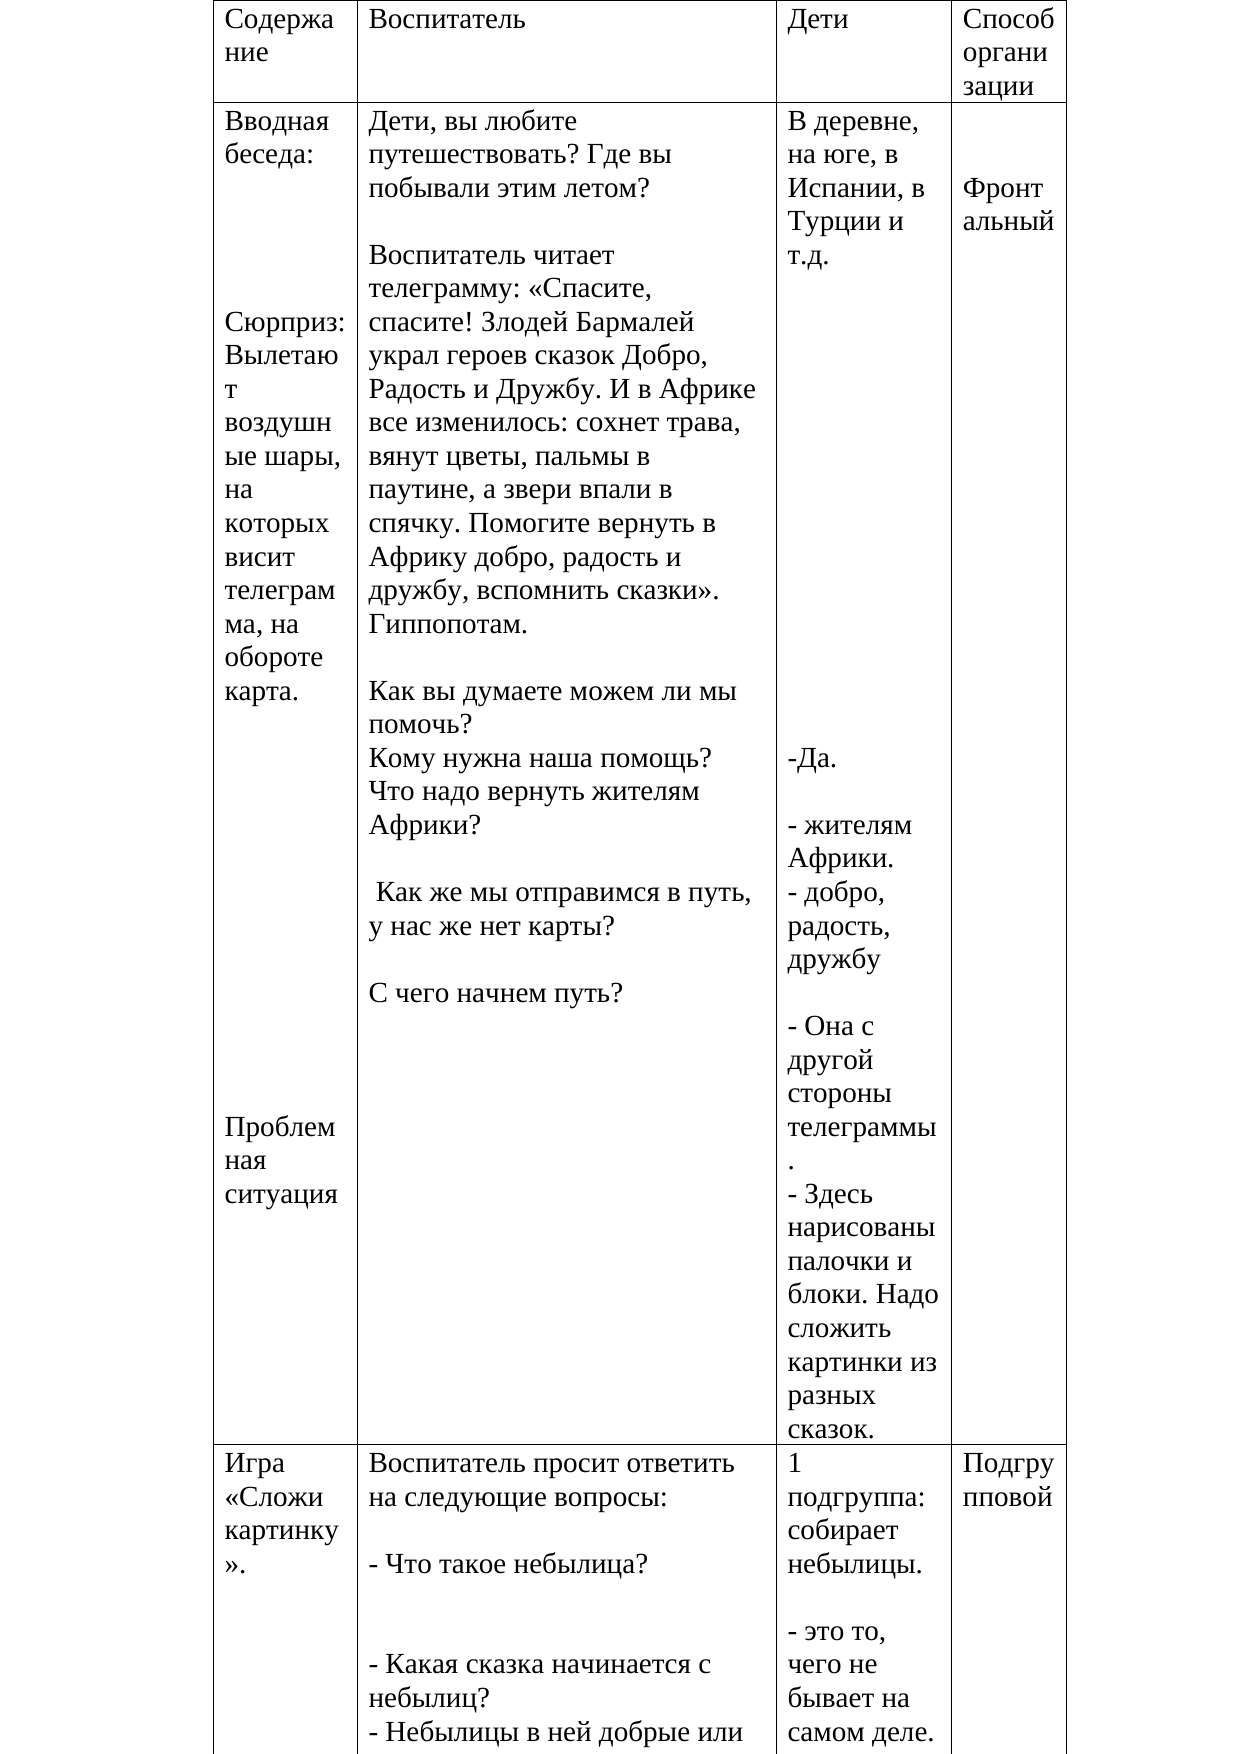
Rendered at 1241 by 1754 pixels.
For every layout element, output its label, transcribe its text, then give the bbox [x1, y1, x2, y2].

table_cell В деревне, на юге, в Испании, в Турции и т.д. -Да. - жителям Африки. - добро, радость, дружбу - Она с другой стороны телеграммы. - Здесь нарисованы палочки и блоки. Надо сложить картинки из разных сказок. [777, 103, 951, 1444]
table_cell Воспитатель просит ответить на следующие вопросы: - Что такое небылица? - Какая сказка начинается с небылиц? - Небылицы в ней добрые или злые? Как называется одним словом, что вы собираете? В какой сказке посуда обиделась и убежала от хозяйки? В каких сказках живут эти герои? Какие стихи подходят к этим героям? Все картинки собраны, назовите все сказки которые вы вспомнили и мы поместим их в коллаж. [358, 1445, 776, 1754]
table_cell Вводная беседа: Сюрприз: Вылетают воздушные шары, на которых висит телеграмма, на обороте карта. Проблемная ситуация [214, 103, 357, 1444]
table_cell Игра «Сложи картинку». [214, 1445, 357, 1754]
table_cell 1 подгруппа: собирает небылицы. - это то, чего не бывает на самом деле. - «Путаница» - добрые. 2 подгруппа собирает половинку посуды. - посуда. - «Федорино горе». 3 подргуппа собирает героев сказки. - «Но тут выплывает кит: Садись на меня Айболит, И как большой пароход, Тебя повезу я вперед». - «Бабочка-красавица, Кушайте варенье Или вам не нравится Наше угощение?» - «Вдруг какой-то старичок Паучок нашу муху в уголок поволок». «Муха-цокотуха», «Айболит», «Федорино горе», «Путаница». [777, 1445, 951, 1754]
table_cell Фронтальный [952, 103, 1066, 1444]
table_header Содержание [214, 1, 357, 102]
table_header Дети [777, 1, 951, 102]
table_cell Подгрупповой [952, 1445, 1066, 1754]
table_cell Дети, вы любите путешествовать? Где вы побывали этим летом? Воспитатель читает телеграмму: «Спасите, спасите! Злодей Бармалей украл героев сказок Добро, Радость и Дружбу. И в Африке все изменилось: сохнет трава, вянут цветы, пальмы в паутине, а звери впали в спячку. Помогите вернуть в Африку добро, радость и дружбу, вспомнить сказки». Гиппопотам. Как вы думаете можем ли мы помочь? Кому нужна наша помощь? Что надо вернуть жителям Африки? Как же мы отправимся в путь, у нас же нет карты? С чего начнем путь? [358, 103, 776, 1444]
table_header Способ организации [952, 1, 1066, 102]
table_header Воспитатель [358, 1, 776, 102]
